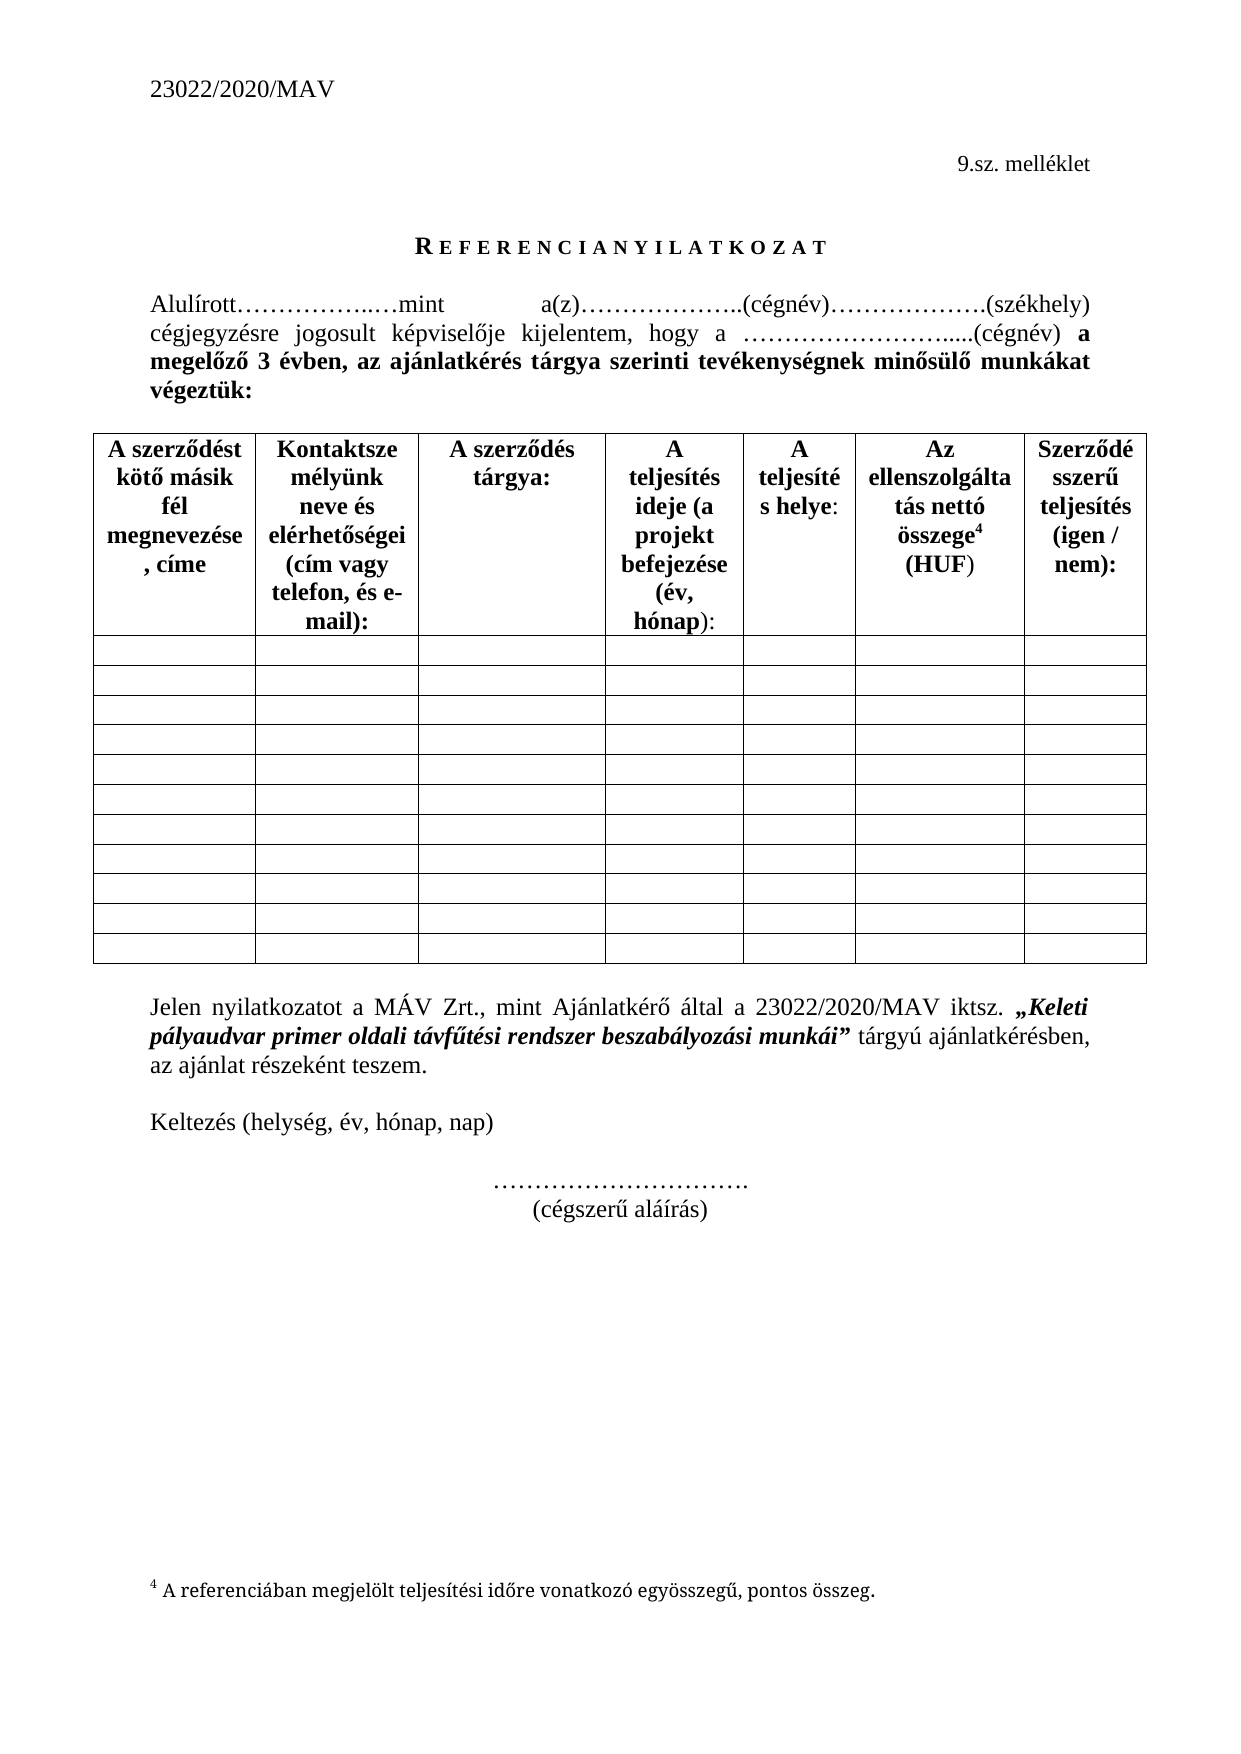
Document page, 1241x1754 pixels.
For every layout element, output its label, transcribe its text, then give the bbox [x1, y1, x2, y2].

table_cell [856, 934, 1024, 963]
table_cell [744, 725, 855, 754]
table_cell [94, 636, 255, 665]
table_cell [256, 874, 418, 903]
table_header A teljesítés ideje (a projekt befejezése (év, hónap): [606, 434, 743, 635]
table_cell [744, 874, 855, 903]
table_cell [419, 904, 605, 933]
table_cell [606, 934, 743, 963]
table_cell [744, 934, 855, 963]
table_cell [94, 785, 255, 814]
table_cell [419, 636, 605, 665]
table_cell [419, 725, 605, 754]
table_cell [94, 874, 255, 903]
table_cell [856, 636, 1024, 665]
table_cell [606, 904, 743, 933]
table_cell [419, 845, 605, 873]
table_cell [419, 785, 605, 814]
table_cell [1025, 815, 1146, 843]
table_cell [744, 815, 855, 843]
table_cell [1025, 636, 1146, 665]
table_cell [856, 755, 1024, 784]
table_cell [606, 725, 743, 754]
table_cell [419, 815, 605, 843]
table_cell [856, 785, 1024, 814]
table_cell [1025, 755, 1146, 784]
text (cégszerű aláírás) [150, 1194, 1090, 1222]
text Keltezés (helység, év, hónap, nap) [150, 1107, 1090, 1136]
table_cell [856, 696, 1024, 724]
table_cell [419, 666, 605, 694]
text …………………………. [150, 1165, 1090, 1194]
table_header Az ellenszolgáltatás nettó összege (HUF) [856, 434, 1024, 635]
table_cell [94, 755, 255, 784]
table_cell [744, 904, 855, 933]
table_header A szerződés tárgya: [419, 434, 605, 635]
table_cell [94, 725, 255, 754]
table_cell [744, 696, 855, 724]
table_cell [606, 666, 743, 694]
table_cell [94, 696, 255, 724]
table_cell [606, 636, 743, 665]
text 9.sz. melléklet [150, 150, 1090, 176]
table_cell [1025, 904, 1146, 933]
table_cell [744, 785, 855, 814]
text Alulírott……………..…mint a(z)………………..(cégnév)……………….(székhely) cégjegyzésre jogosult képviselője kijelentem, hogy a …………………….....(cégnév) a megelőző 3 évben, az ajánlatkérés tárgya szerinti tevékenységnek minősülő munkákat végeztük: [150, 289, 1090, 404]
table_cell [856, 845, 1024, 873]
table_cell [744, 845, 855, 873]
table_header Szerződésszerű teljesítés (igen / nem): [1025, 434, 1146, 635]
table_cell [94, 666, 255, 694]
table_header A szerződést kötő másik fél megnevezése, címe [94, 434, 255, 635]
text R e f e r e n c i a n y i l a t k o z a t [150, 231, 1090, 260]
table_header Kontaktszemélyünk neve és elérhetőségei (cím vagy telefon, és e-mail): [256, 434, 418, 635]
table_cell [606, 696, 743, 724]
table_header A teljesítés helye: [744, 434, 855, 635]
table_cell [256, 755, 418, 784]
table_cell [856, 904, 1024, 933]
table_cell [94, 904, 255, 933]
table_cell [94, 815, 255, 843]
table_cell [256, 666, 418, 694]
table_cell [606, 815, 743, 843]
table_cell [856, 874, 1024, 903]
table_cell [606, 845, 743, 873]
table_cell [744, 755, 855, 784]
text Jelen nyilatkozatot a MÁV Zrt., mint Ajánlatkérő által a 23022/2020/MAV iktsz. „Keleti pályaudvar primer oldali távfűtési rendszer beszabályozási munkái” tárgyú ajánlatkérésben, az ajánlat részeként teszem. [150, 992, 1090, 1079]
table_cell [256, 785, 418, 814]
table_cell [419, 934, 605, 963]
table_cell [606, 755, 743, 784]
table_cell [1025, 845, 1146, 873]
table_cell [1025, 696, 1146, 724]
table_cell [856, 815, 1024, 843]
table_cell [1025, 725, 1146, 754]
table_cell [1025, 934, 1146, 963]
table_cell [256, 815, 418, 843]
table_cell [419, 874, 605, 903]
table_cell [94, 845, 255, 873]
table_cell [256, 725, 418, 754]
table_cell [1025, 666, 1146, 694]
table_cell [744, 636, 855, 665]
table_cell [856, 725, 1024, 754]
table_cell [1025, 785, 1146, 814]
table_cell [856, 666, 1024, 694]
table_cell [256, 845, 418, 873]
table_cell [1025, 874, 1146, 903]
table_cell [744, 666, 855, 694]
table_cell [256, 636, 418, 665]
table_cell [419, 755, 605, 784]
table_cell [419, 696, 605, 724]
table_cell [606, 785, 743, 814]
table_cell [256, 696, 418, 724]
table_cell [256, 904, 418, 933]
table_cell [94, 934, 255, 963]
table_cell [606, 874, 743, 903]
table_cell [256, 934, 418, 963]
